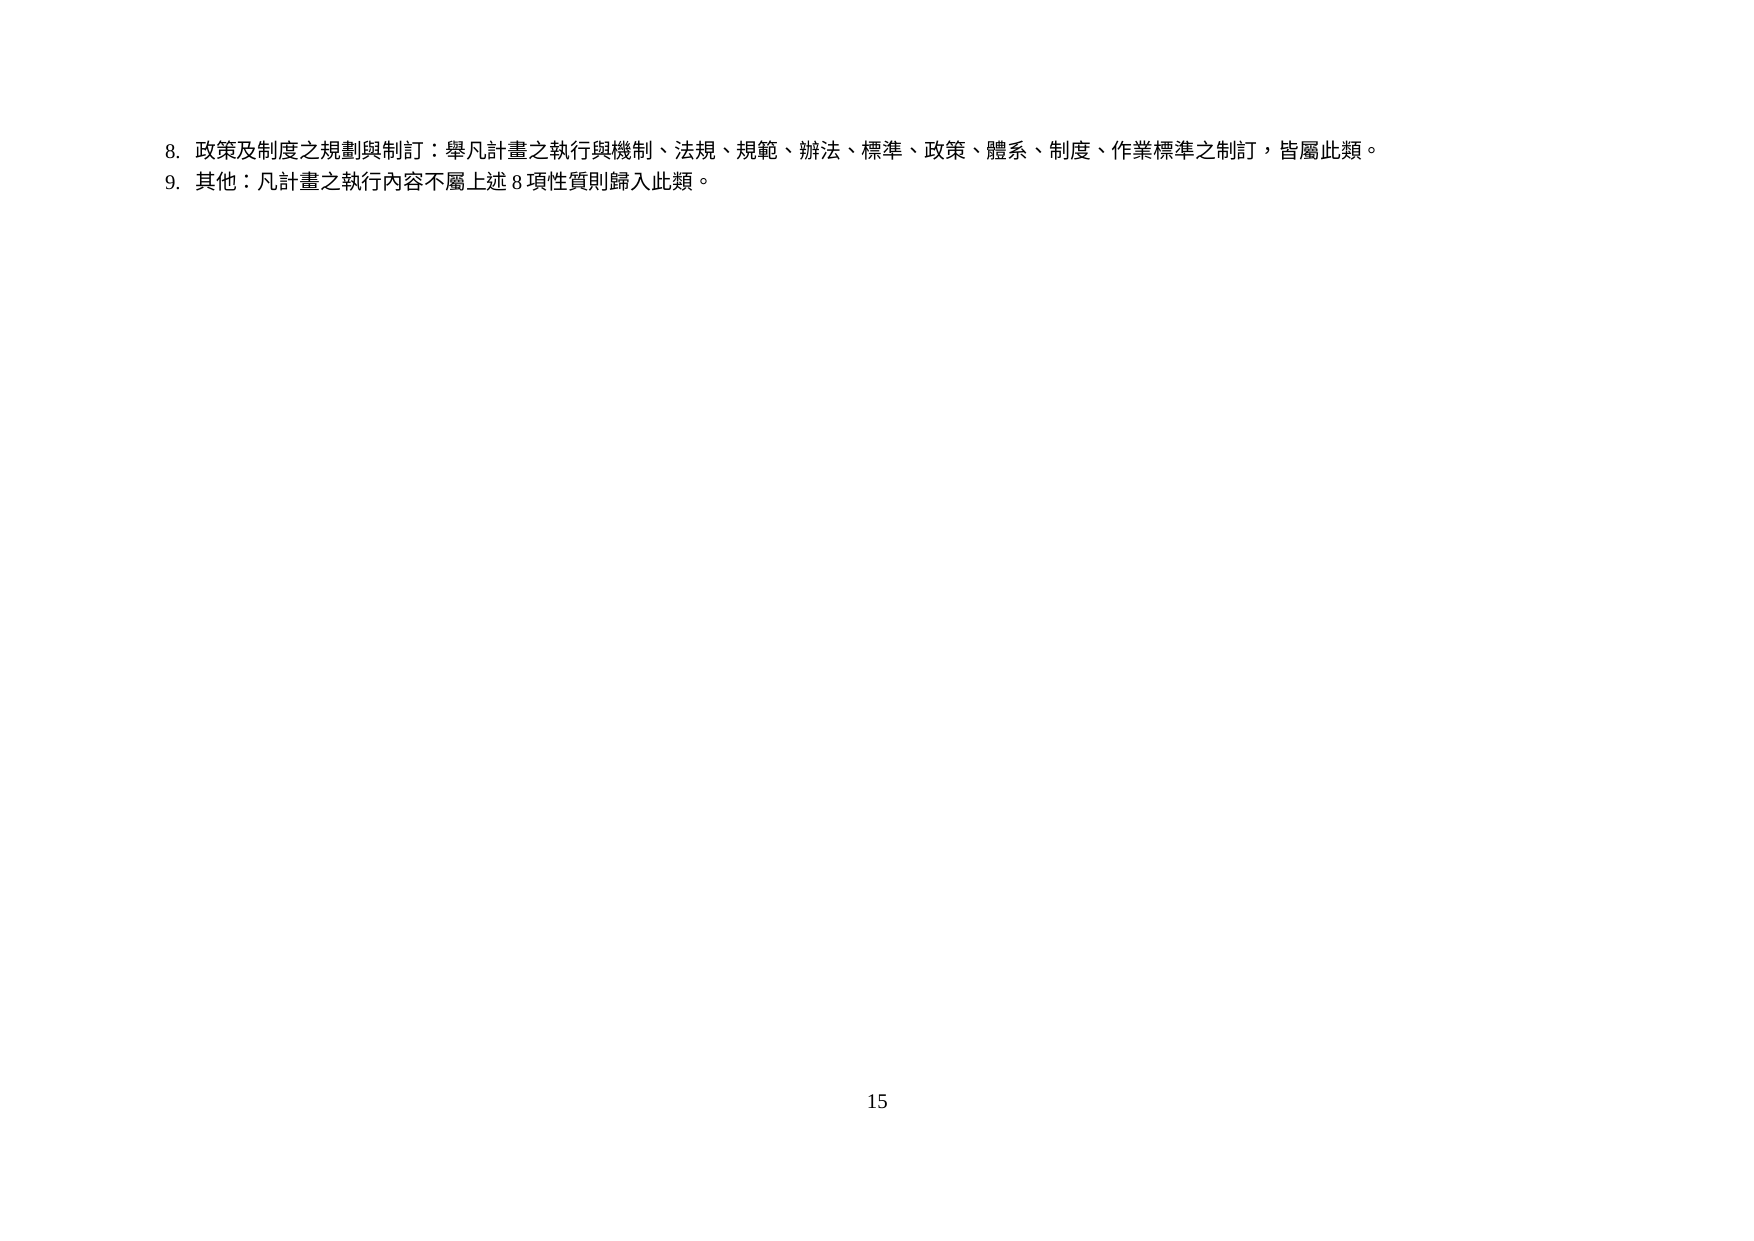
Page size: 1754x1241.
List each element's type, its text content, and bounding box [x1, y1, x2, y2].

list 政策及制度之規劃與制訂：舉凡計畫之執行與機制、法規、規範、辦法、標準、政策、體系、制度、作業標準之制訂，皆屬此類。 [180, 135, 1648, 165]
list 其他：凡計畫之執行內容不屬上述8項性質則歸入此類。 [180, 165, 1648, 195]
